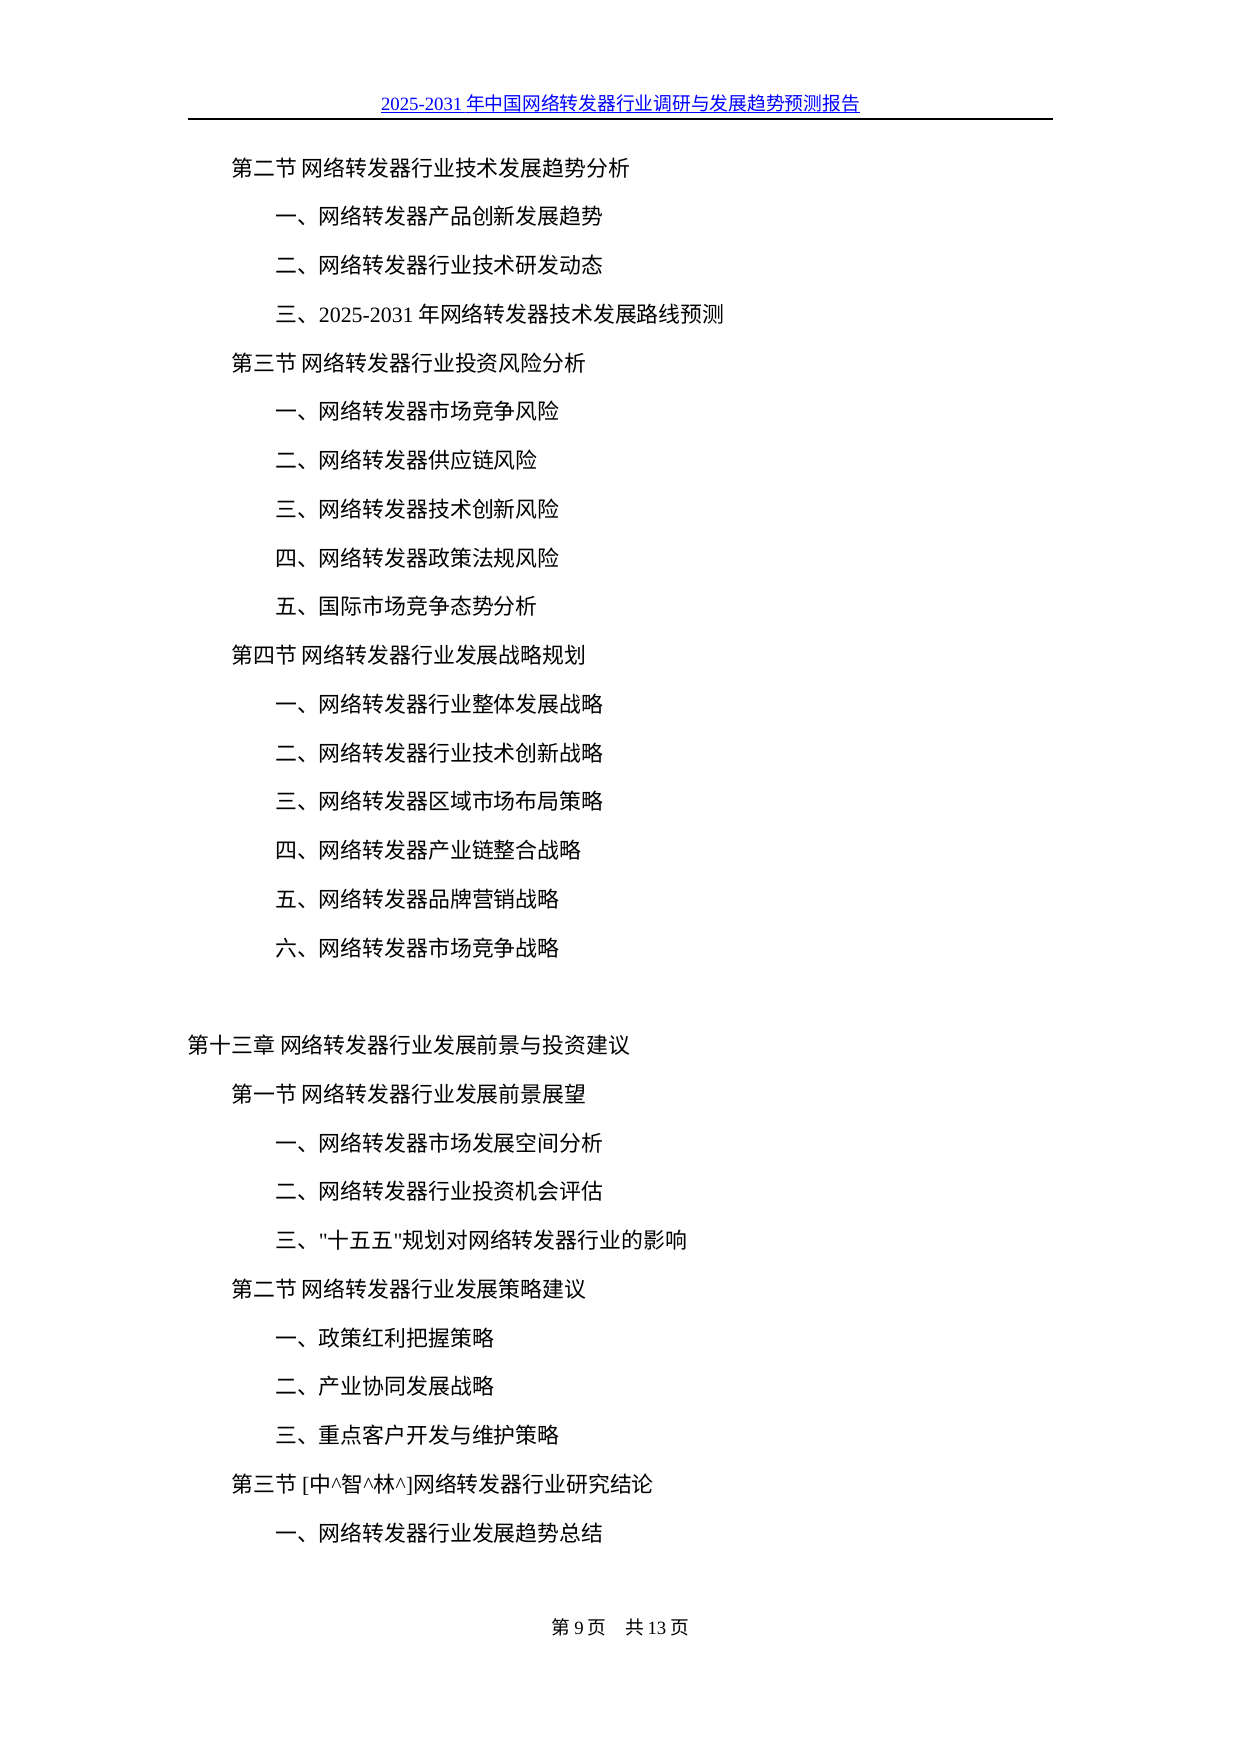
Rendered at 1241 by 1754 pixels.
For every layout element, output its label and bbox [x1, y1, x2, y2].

text [187, 150, 1053, 1548]
